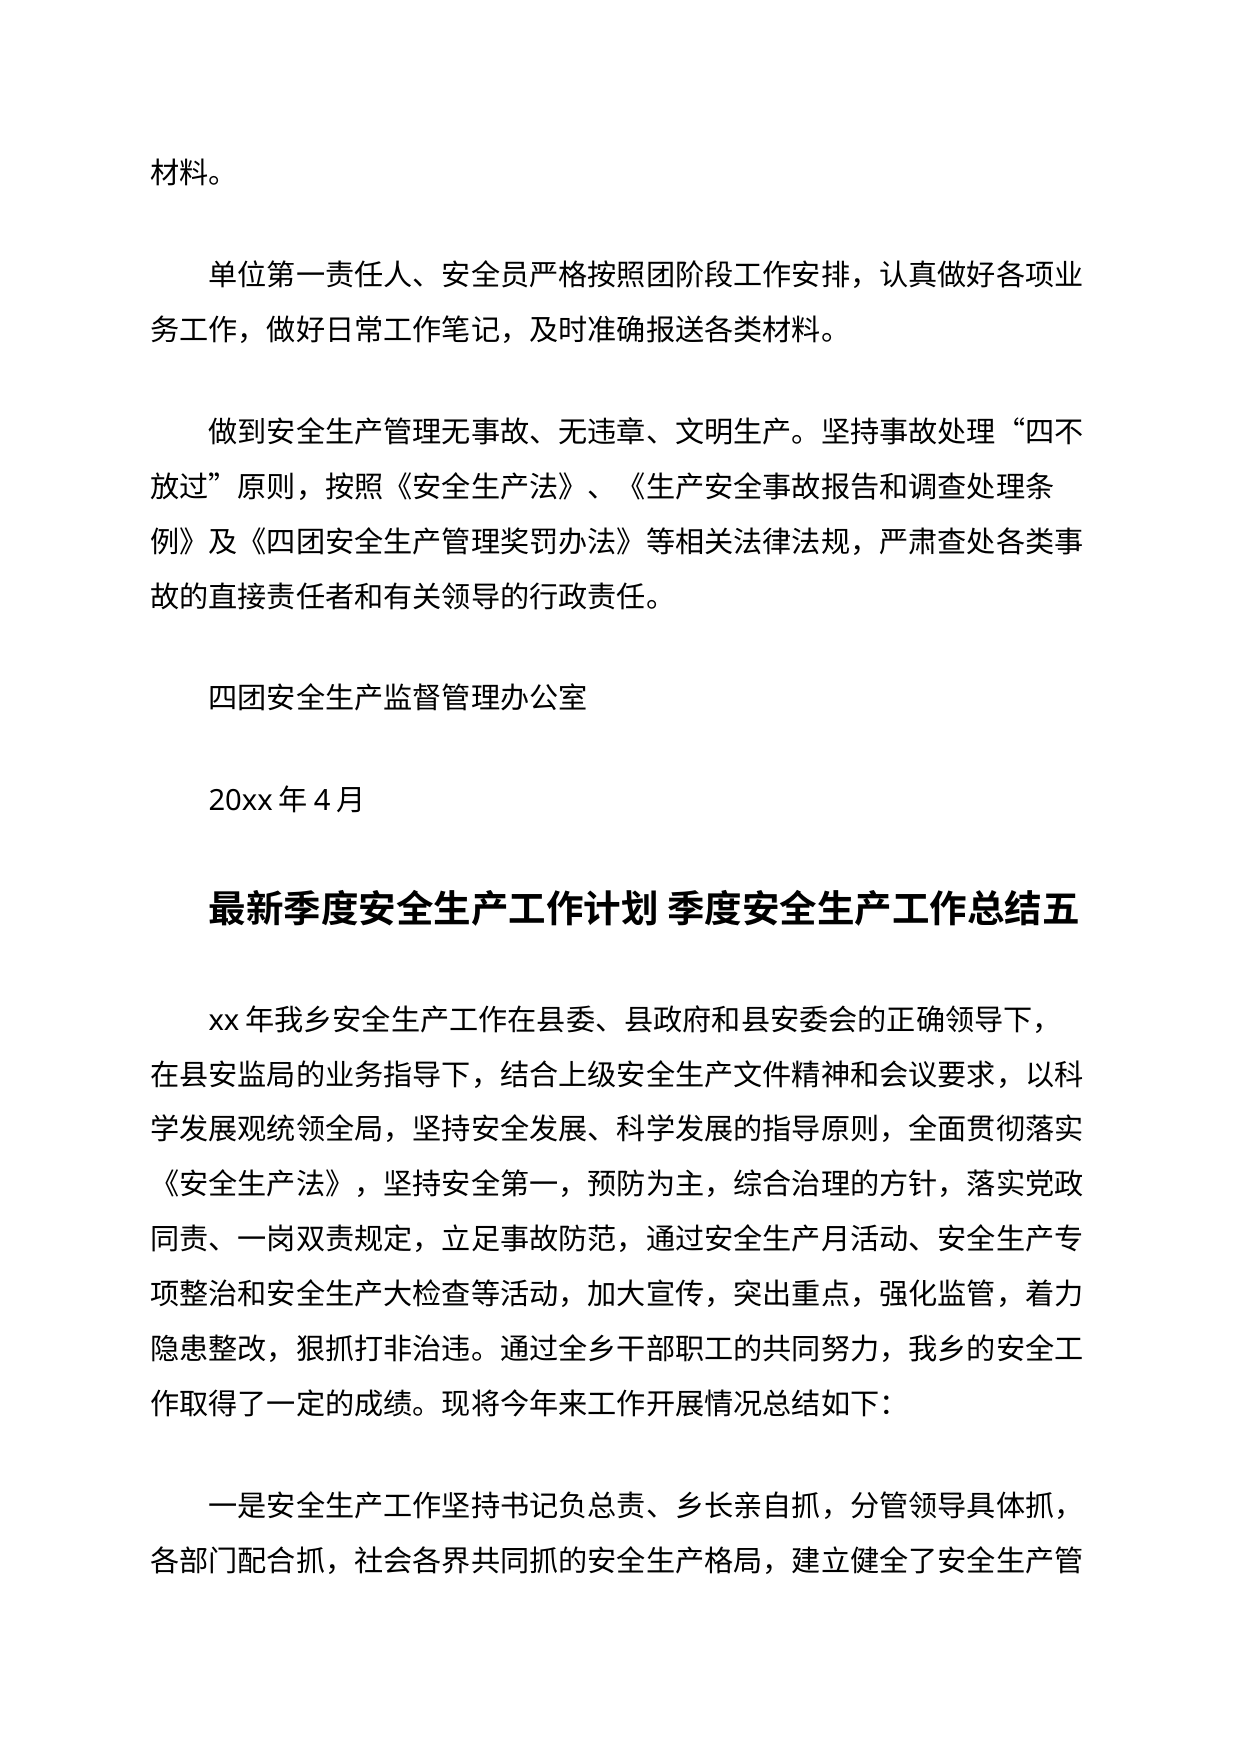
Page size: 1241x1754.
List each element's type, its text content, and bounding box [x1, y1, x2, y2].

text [150, 1482, 1090, 1579]
text 四团安全生产监督管理办公室 [150, 675, 1090, 717]
text 做到安全生产管理无事故、无违章、文明生产。坚持事故处理“四不放过”原则，按照《安全生产法》、《生产安全事故报告和调查处理条例》及《四团安全生产管理奖罚办法》等相关法律法规，严肃查处各类事故的直接责任者和有关领导的行政责任。 [150, 408, 1090, 615]
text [150, 150, 1090, 192]
text 20xx年4月 [150, 777, 1090, 819]
text 单位第一责任人、安全员严格按照团阶段工作安排，认真做好各项业务工作，做好日常工作笔记，及时准确报送各类材料。 [150, 252, 1090, 349]
text xx年我乡安全生产工作在县委、县政府和县安委会的正确领导下，在县安监局的业务指导下，结合上级安全生产文件精神和会议要求，以科学发展观统领全局，坚持安全发展、科学发展的指导原则，全面贯彻落实《安全生产法》，坚持安全第一，预防为主，综合治理的方针，落实党政同责、一岗双责规定，立足事故防范，通过安全生产月活动、安全生产专项整治和安全生产大检查等活动，加大宣传，突出重点，强化监管，着力隐患整改，狠抓打非治违。通过全乡干部职工的共同努力，我乡的安全工作取得了一定的成绩。现将今年来工作开展情况总结如下： [150, 996, 1090, 1423]
text 最新季度安全生产工作计划 季度安全生产工作总结五 [150, 879, 1090, 933]
